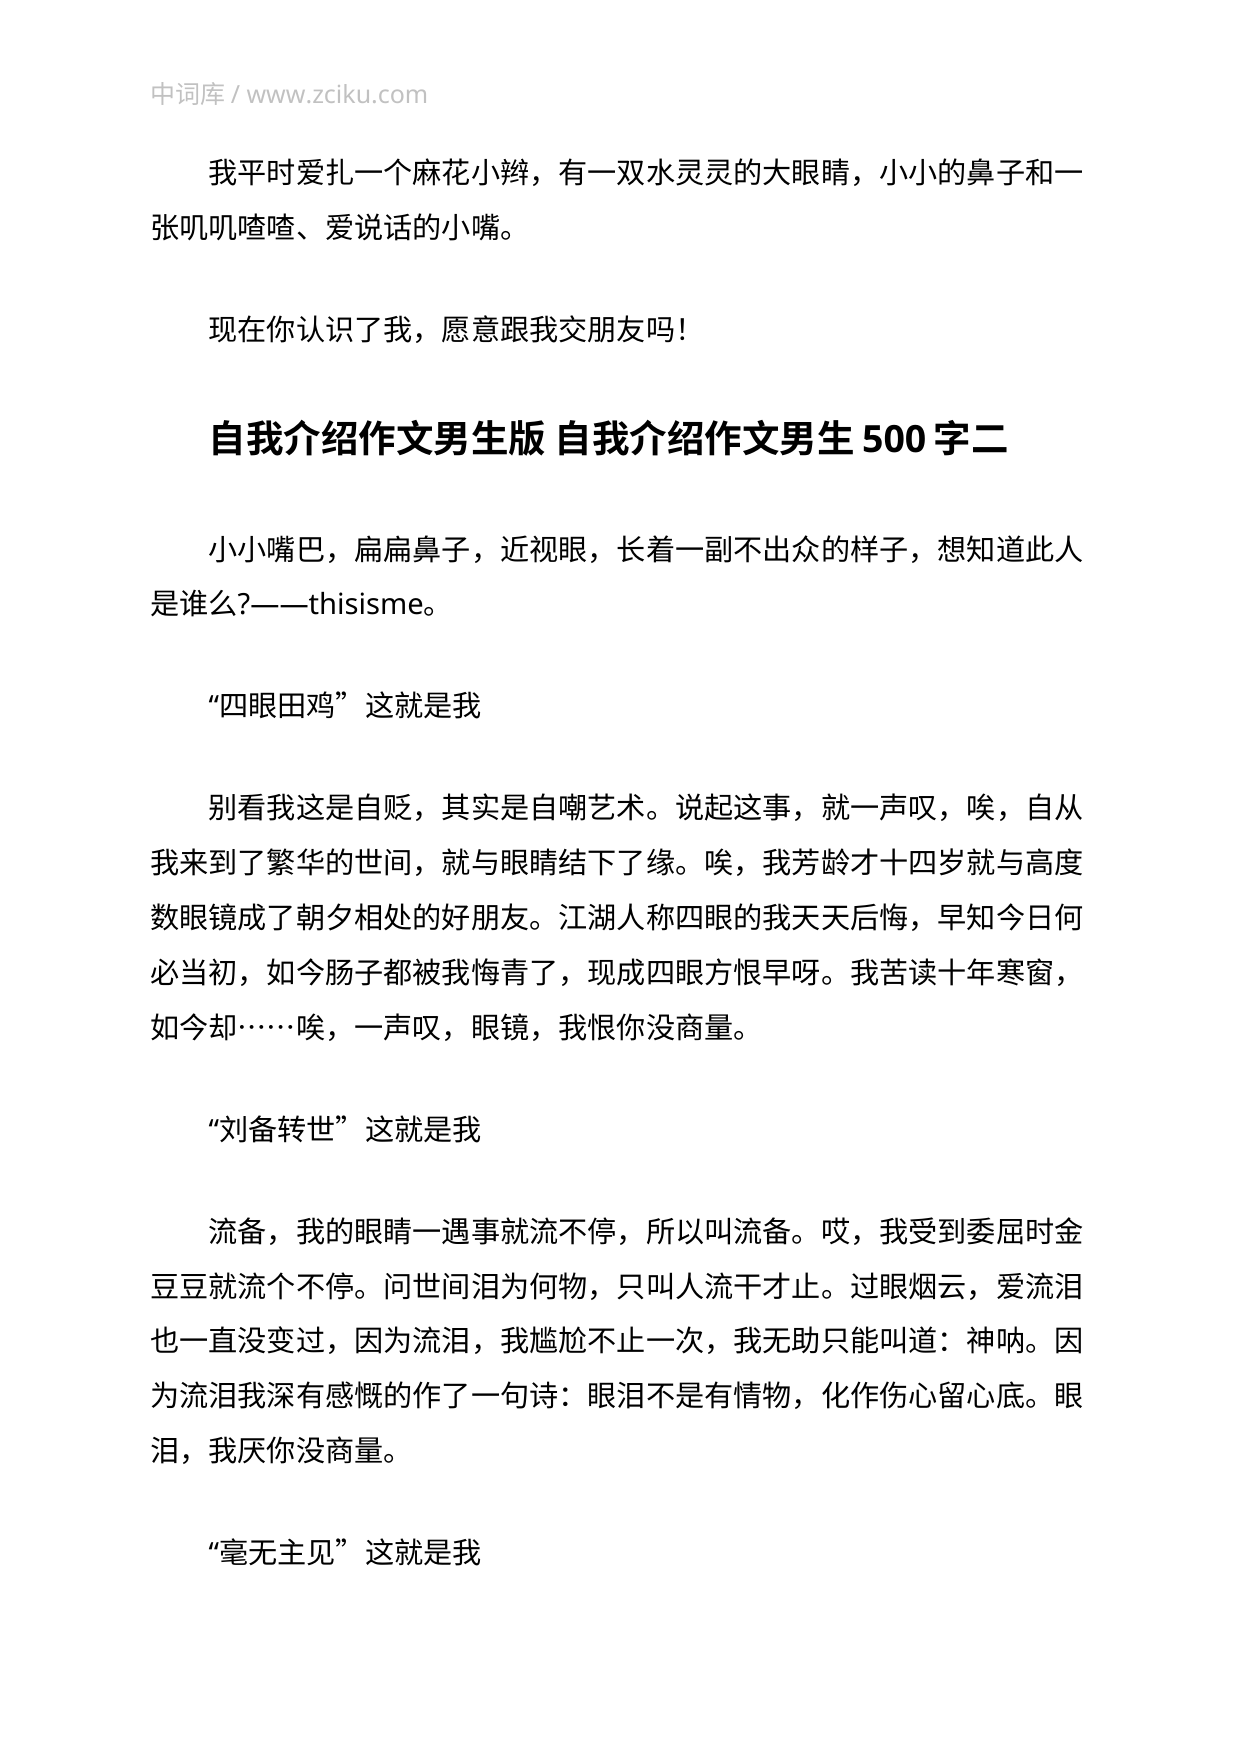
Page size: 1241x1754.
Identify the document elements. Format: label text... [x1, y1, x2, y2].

text 我平时爱扎一个麻花小辫，有一双水灵灵的大眼睛，小小的鼻子和一张叽叽喳喳、爱说话的小嘴。 [150, 150, 1090, 247]
text 自我介绍作文男生版 自我介绍作文男生500字二 [150, 408, 1090, 463]
text “四眼田鸡”这就是我 [150, 683, 1090, 725]
text 小小嘴巴，扁扁鼻子，近视眼，长着一副不出众的样子，想知道此人是谁么?——thisisme。 [150, 526, 1090, 623]
text “毫无主见”这就是我 [150, 1529, 1090, 1572]
text 现在你认识了我，愿意跟我交朋友吗！ [150, 307, 1090, 349]
text 流备，我的眼睛一遇事就流不停，所以叫流备。哎，我受到委屈时金豆豆就流个不停。问世间泪为何物，只叫人流干才止。过眼烟云，爱流泪也一直没变过，因为流泪，我尴尬不止一次，我无助只能叫道：神呐。因为流泪我深有感慨的作了一句诗：眼泪不是有情物，化作伤心留心底。眼泪，我厌你没商量。 [150, 1208, 1090, 1470]
text 别看我这是自贬，其实是自嘲艺术。说起这事，就一声叹，唉，自从我来到了繁华的世间，就与眼睛结下了缘。唉，我芳龄才十四岁就与高度数眼镜成了朝夕相处的好朋友。江湖人称四眼的我天天后悔，早知今日何必当初，如今肠子都被我悔青了，现成四眼方恨早呀。我苦读十年寒窗，如今却……唉，一声叹，眼镜，我恨你没商量。 [150, 785, 1090, 1047]
text “刘备转世”这就是我 [150, 1106, 1090, 1149]
